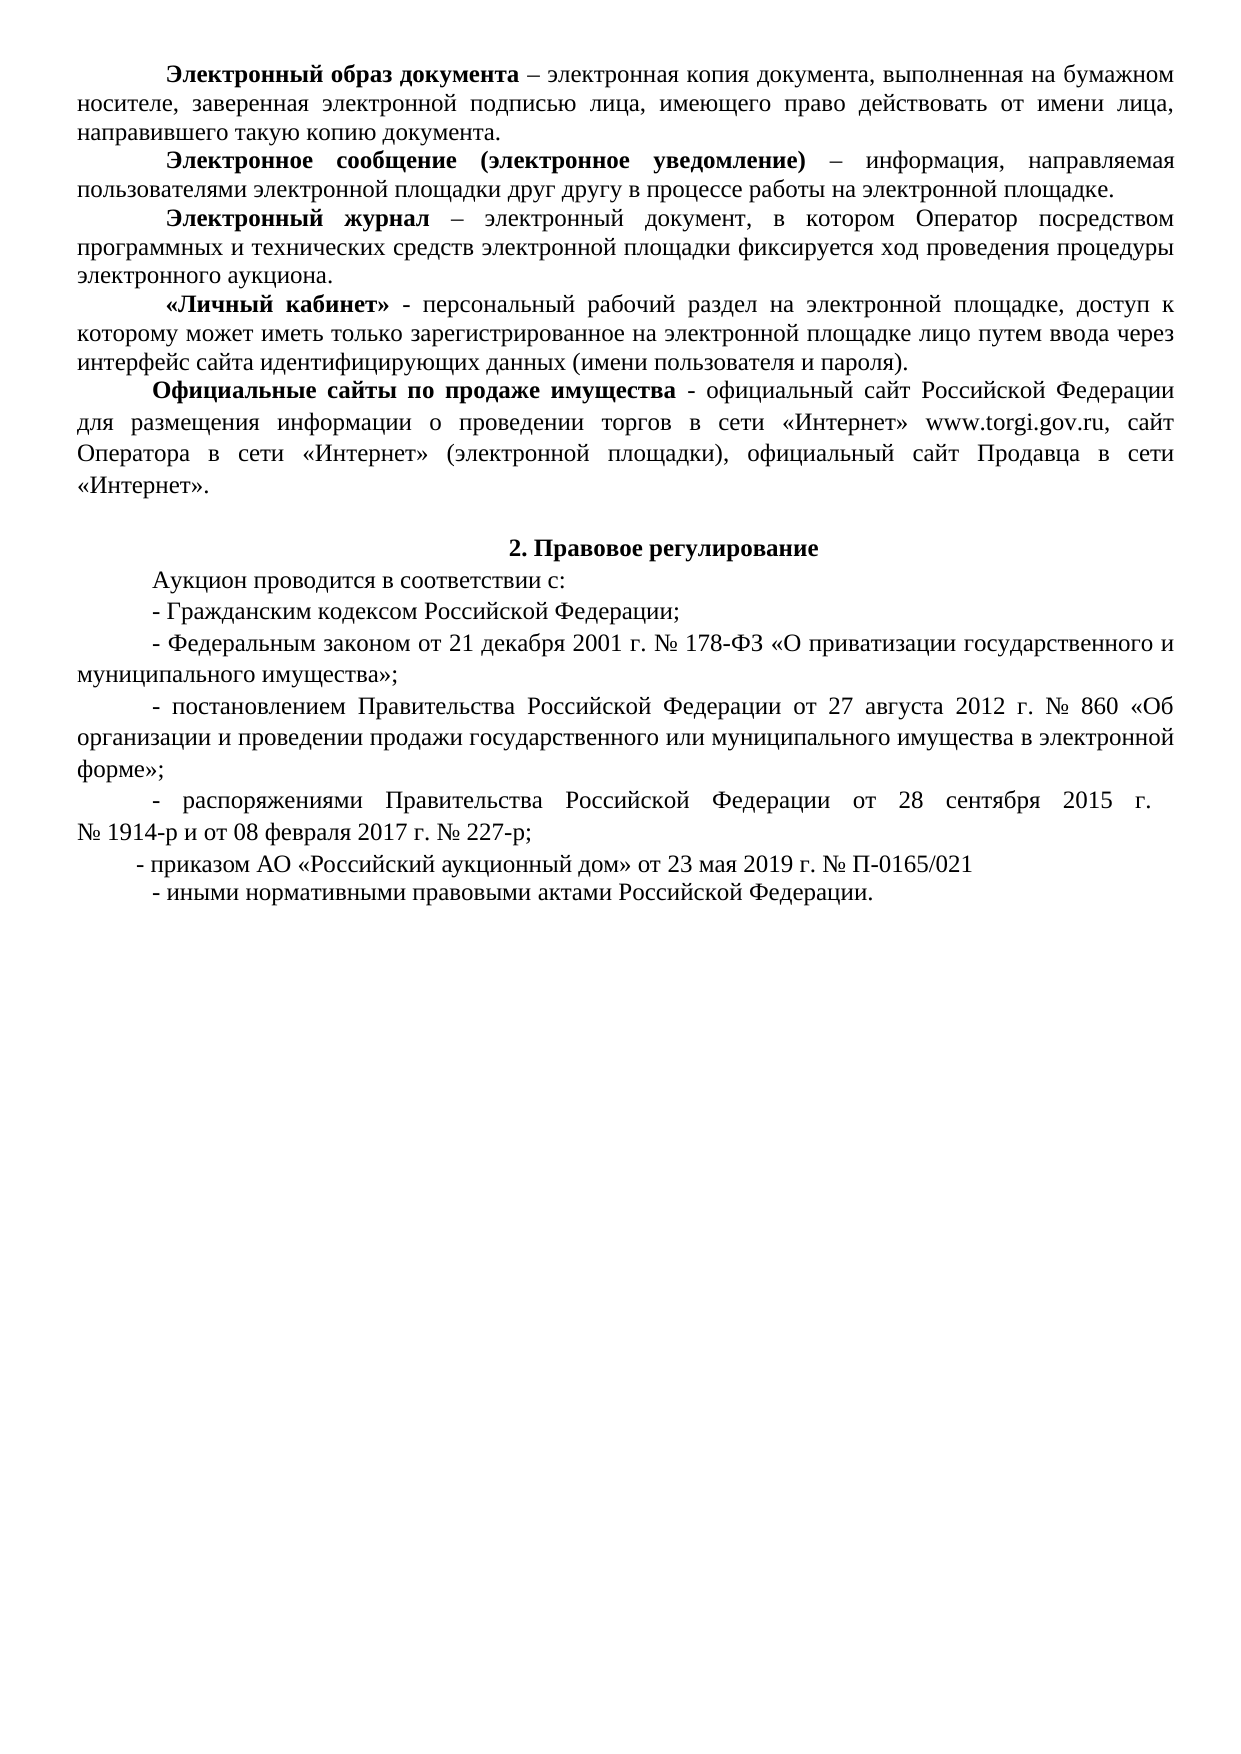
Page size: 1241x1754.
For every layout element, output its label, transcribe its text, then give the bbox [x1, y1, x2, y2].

text Электронный образ документа – электронная копия документа, выполненная на бумажном носителе, заверенная электронной подписью лица, имеющего право действовать от имени лица, направившего такую копию документа. [77, 59, 1175, 145]
text - иными нормативными правовыми актами Российской Федерации. [77, 877, 1175, 906]
text - распоряжениями Правительства Российской Федерации от 28 сентября 2015 г. № 1914-р и от 08 февраля 2017 г. № 227-р; [77, 786, 1175, 846]
text Электронный журнал – электронный документ, в котором Оператор посредством программных и технических средств электронной площадки фиксируется ход проведения процедуры электронного аукциона. [77, 203, 1175, 289]
text - Гражданским кодексом Российской Федерации; [77, 596, 1175, 625]
text - приказом АО «Российский аукционный дом» от 23 мая 2019 г. № П-0165/021 [77, 849, 1175, 877]
text Официальные сайты по продаже имущества - официальный сайт Российской Федерации для размещения информации о проведении торгов в сети «Интернет» www.torgi.gov.ru, сайт Оператора в сети «Интернет» (электронной площадки), официальный сайт Продавца в сети «Интернет». [77, 375, 1175, 499]
text «Личный кабинет» - персональный рабочий раздел на электронной площадке, доступ к которому может иметь только зарегистрированное на электронной площадке лицо путем ввода через интерфейс сайта идентифицирующих данных (имени пользователя и пароля). [77, 289, 1175, 375]
text Аукцион проводится в соответствии с: [77, 565, 1175, 593]
text - постановлением Правительства Российской Федерации от 27 августа 2012 г. № 860 «Об организации и проведении продажи государственного или муниципального имущества в электронной форме»; [77, 691, 1175, 783]
text Электронное сообщение (электронное уведомление) – информация, направляемая пользователями электронной площадки друг другу в процессе работы на электронной площадке. [77, 145, 1175, 203]
text 2. Правовое регулирование [77, 533, 1175, 562]
text - Федеральным законом от 21 декабря 2001 г. № 178-ФЗ «О приватизации государственного и муниципального имущества»; [77, 628, 1175, 688]
